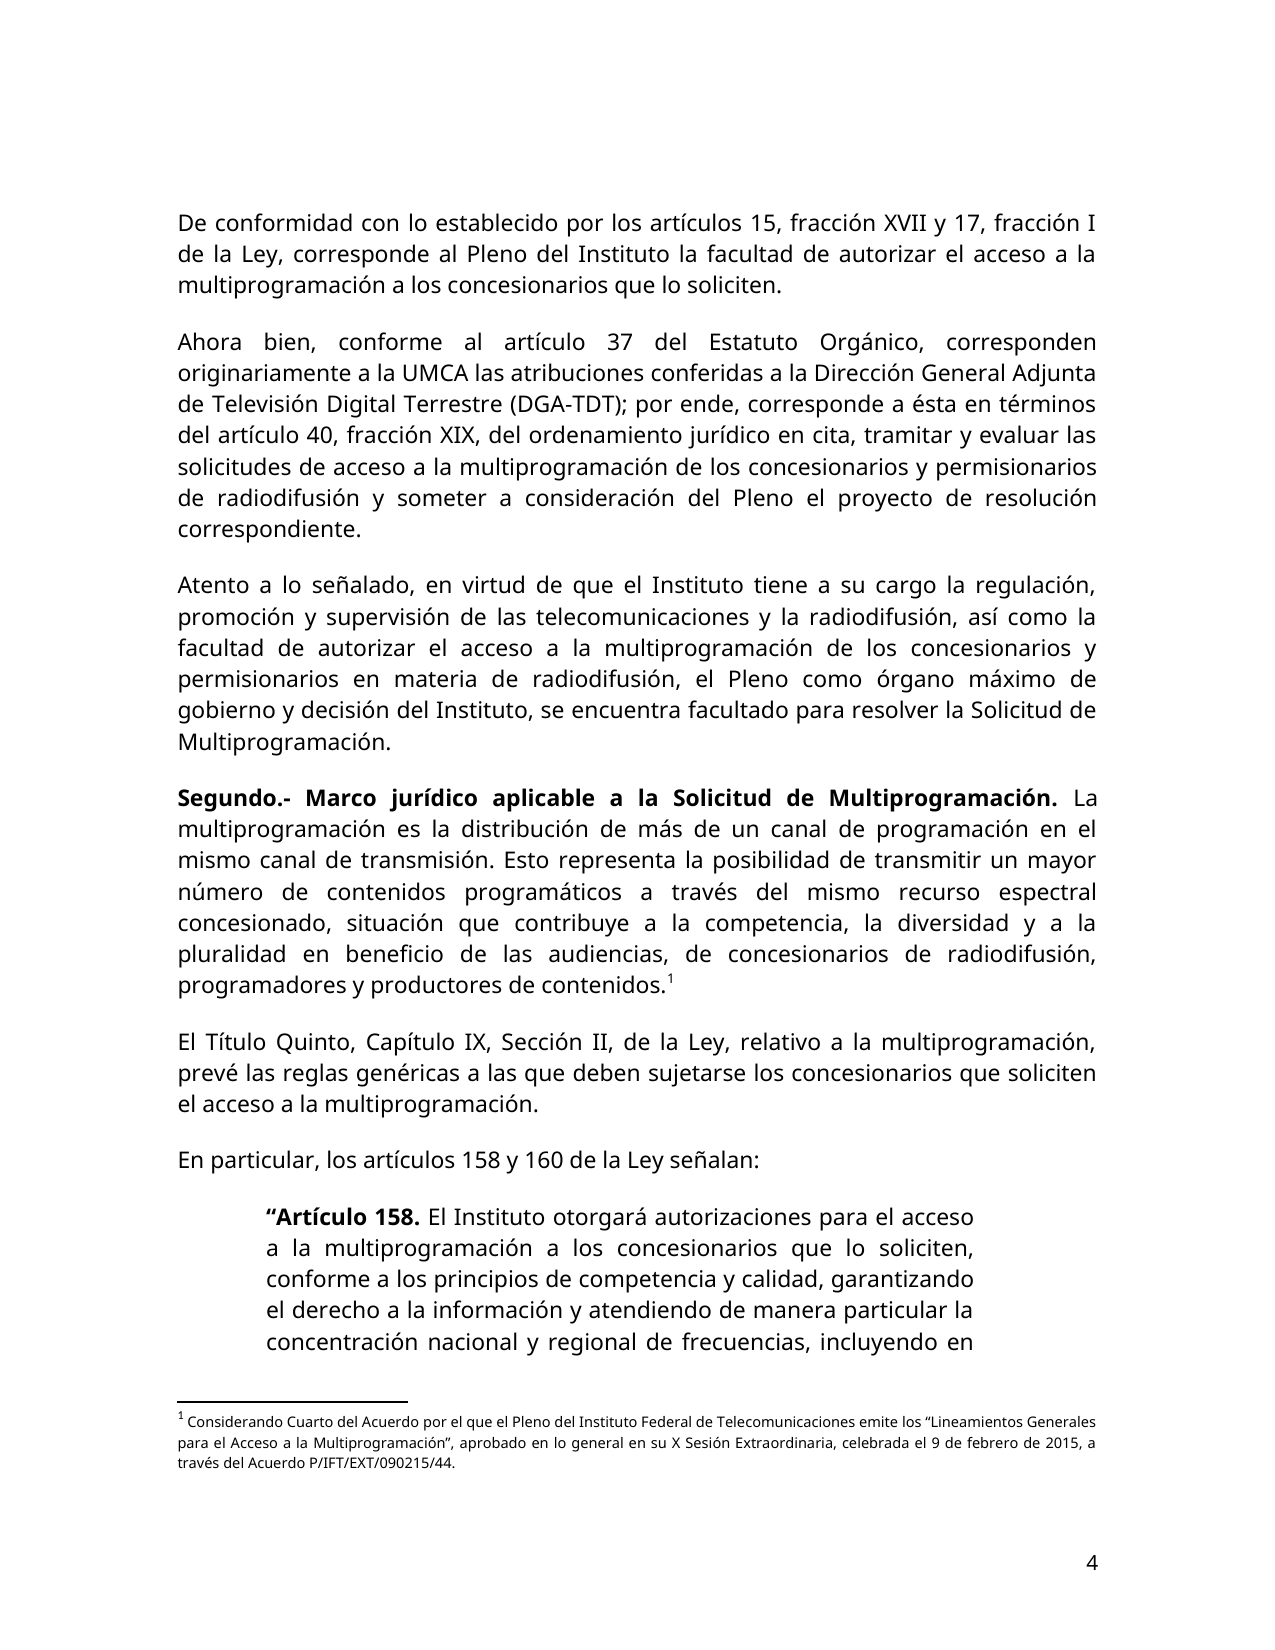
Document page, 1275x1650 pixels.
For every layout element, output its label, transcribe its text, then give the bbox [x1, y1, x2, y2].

text El Título Quinto, Capítulo IX, Sección II, de la Ley, relativo a la multiprogramación, prevé las reglas genéricas a las que deben sujetarse los concesionarios que soliciten el acceso a la multiprogramación. [177, 1026, 1098, 1119]
text Segundo.- Marco jurídico aplicable a la Solicitud de Multiprogramación. La multiprogramación es la distribución de más de un canal de programación en el mismo canal de transmisión. Esto representa la posibilidad de transmitir un mayor número de contenidos programáticos a través del mismo recurso espectral concesionado, situación que contribuye a la competencia, la diversidad y a la pluralidad en beneficio de las audiencias, de concesionarios de radiodifusión, programadores y productores de contenidos. [177, 782, 1098, 1001]
text Ahora bien, conforme al artículo 37 del Estatuto Orgánico, corresponden originariamente a la UMCA las atribuciones conferidas a la Dirección General Adjunta de Televisión Digital Terrestre (DGA-TDT); por ende, corresponde a ésta en términos del artículo 40, fracción XIX, del ordenamiento jurídico en cita, tramitar y evaluar las solicitudes de acceso a la multiprogramación de los concesionarios y permisionarios de radiodifusión y someter a consideración del Pleno el proyecto de resolución correspondiente. [177, 326, 1098, 544]
text De conformidad con lo establecido por los artículos 15, fracción XVII y 17, fracción I de la Ley, corresponde al Pleno del Instituto la facultad de autorizar el acceso a la multiprogramación a los concesionarios que lo soliciten. [177, 207, 1098, 301]
text Atento a lo señalado, en virtud de que el Instituto tiene a su cargo la regulación, promoción y supervisión de las telecomunicaciones y la radiodifusión, así como la facultad de autorizar el acceso a la multiprogramación de los concesionarios y permisionarios en materia de radiodifusión, el Pleno como órgano máximo de gobierno y decisión del Instituto, se encuentra facultado para resolver la Solicitud de Multiprogramación. [177, 569, 1098, 757]
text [266, 1201, 975, 1357]
text En particular, los artículos 158 y 160 de la Ley señalan: [177, 1144, 1098, 1176]
